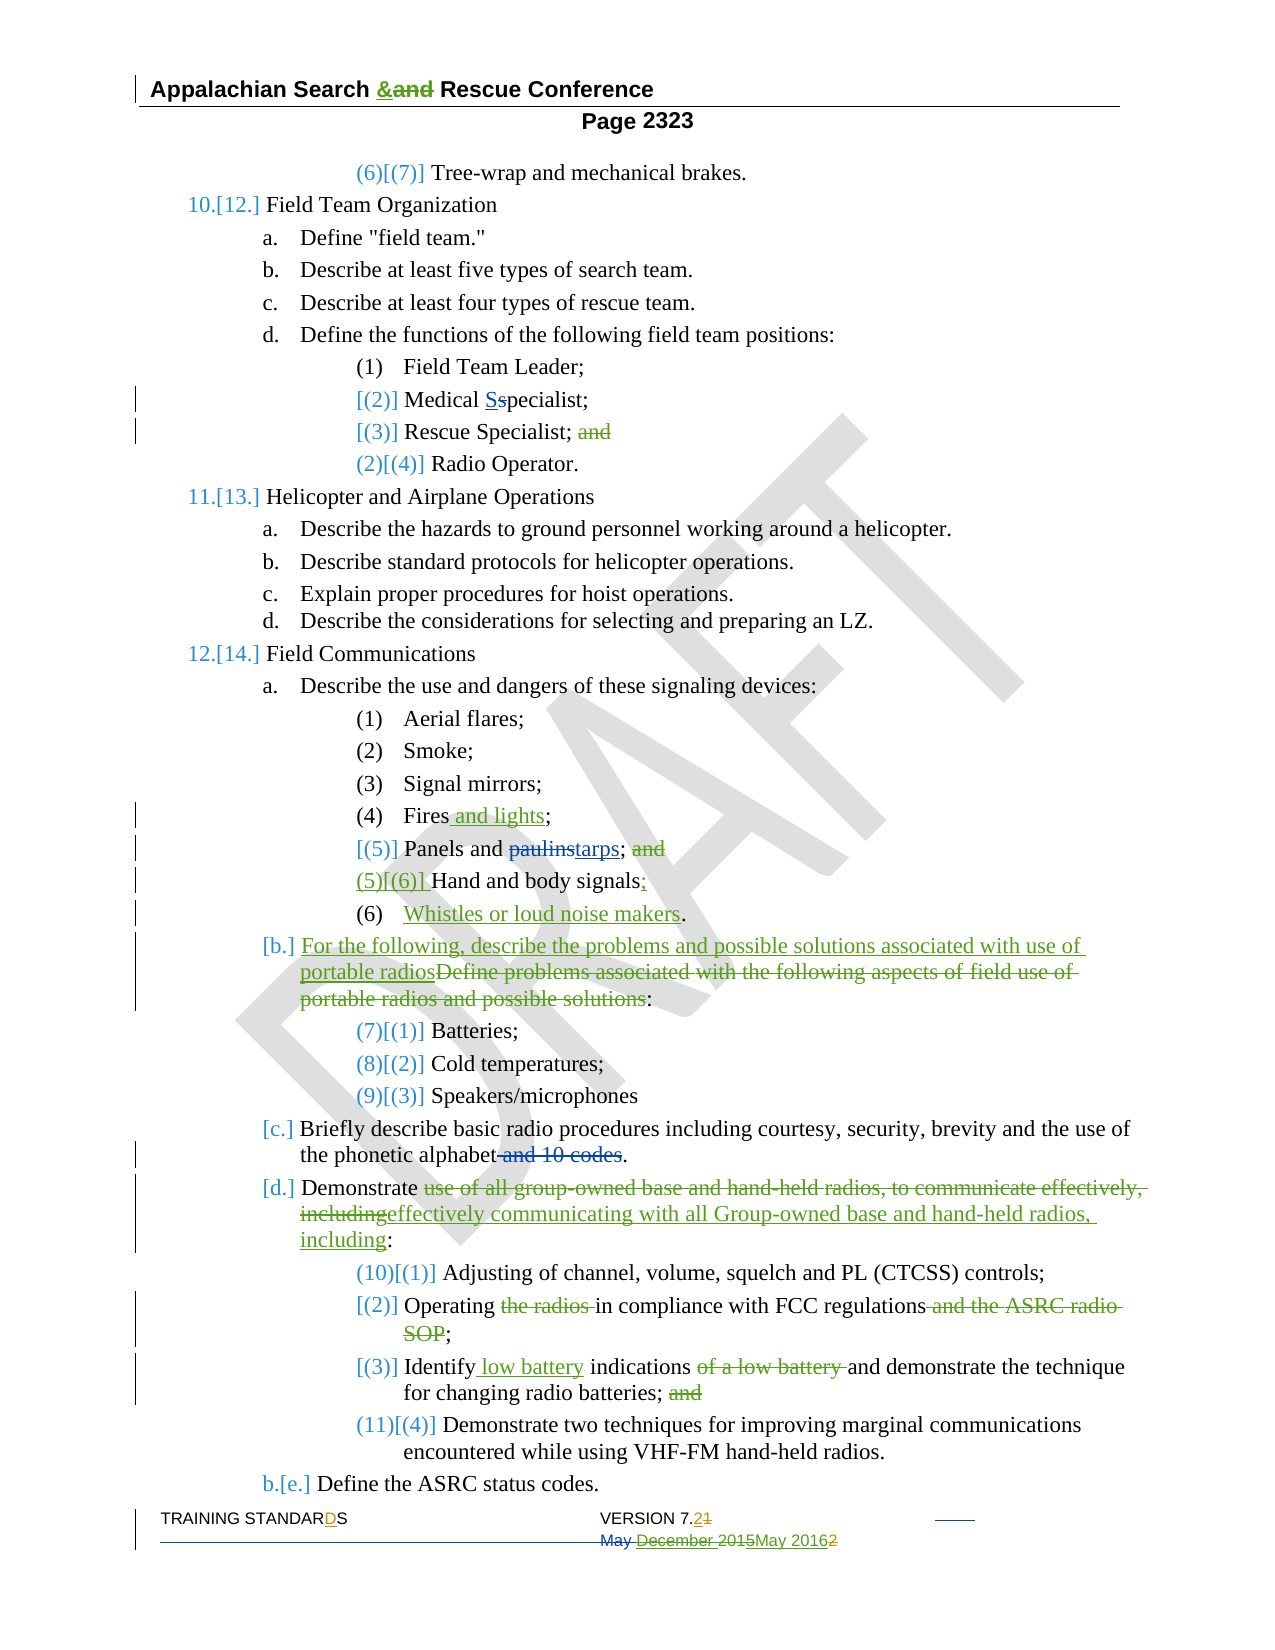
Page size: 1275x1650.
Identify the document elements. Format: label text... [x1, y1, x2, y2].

list Operating in compliance with FCC regulations; [356, 1291, 1153, 1347]
list Define the functions of the following field team positions: [262, 321, 1153, 347]
list Radio Operator. [356, 451, 1153, 477]
list Signal mirrors; [356, 769, 1153, 796]
list Adjusting of channel, volume, squelch and PL (CTCSS) controls; [356, 1259, 1153, 1285]
list Field Team Leader; [356, 353, 1153, 380]
list Describe the use and dangers of these signaling devices: [262, 672, 1153, 698]
list Cold temperatures; [356, 1050, 1153, 1076]
list Explain proper procedures for hoist operations. [262, 581, 1153, 607]
list Describe the hazards to ground personnel working around a helicopter. [262, 516, 1153, 542]
list Aerial flares; [356, 704, 1153, 731]
list Medical pecialist; [356, 386, 1153, 412]
list Describe standard protocols for helicopter operations. [262, 548, 1153, 574]
list . [356, 899, 1153, 926]
list Demonstrate : [262, 1174, 1153, 1253]
list Describe the considerations for selecting and preparing an LZ. [262, 607, 1153, 633]
list Define "field team." [262, 224, 1153, 250]
list Field Communications [187, 639, 1153, 666]
list Panels and ; [356, 834, 1153, 861]
list Fires; [356, 802, 1153, 828]
list Tree-wrap and mechanical brakes. [356, 159, 1153, 185]
list Rescue Specialist; [356, 418, 1153, 444]
list Helicopter and Airplane Operations [187, 483, 1153, 509]
list Describe at least four types of rescue team. [262, 288, 1153, 315]
list Define the ASRC status codes. [262, 1470, 1153, 1497]
list Smoke; [356, 737, 1153, 763]
list Identify indications and demonstrate the technique for changing radio batteries; [356, 1353, 1153, 1405]
list : [262, 932, 1153, 1011]
list Batteries; [356, 1017, 1153, 1044]
list Field Team Organization [187, 191, 1153, 218]
list Demonstrate two techniques for improving marginal communications encountered while using VHF-FM hand-held radios. [356, 1412, 1153, 1464]
list Hand and body signals [356, 867, 1153, 893]
list Speakers/microphones [356, 1082, 1153, 1109]
list Briefly describe basic radio procedures including courtesy, security, brevity and the use of the phonetic alphabet. [262, 1115, 1153, 1167]
list Describe at least five types of search team. [262, 256, 1153, 282]
